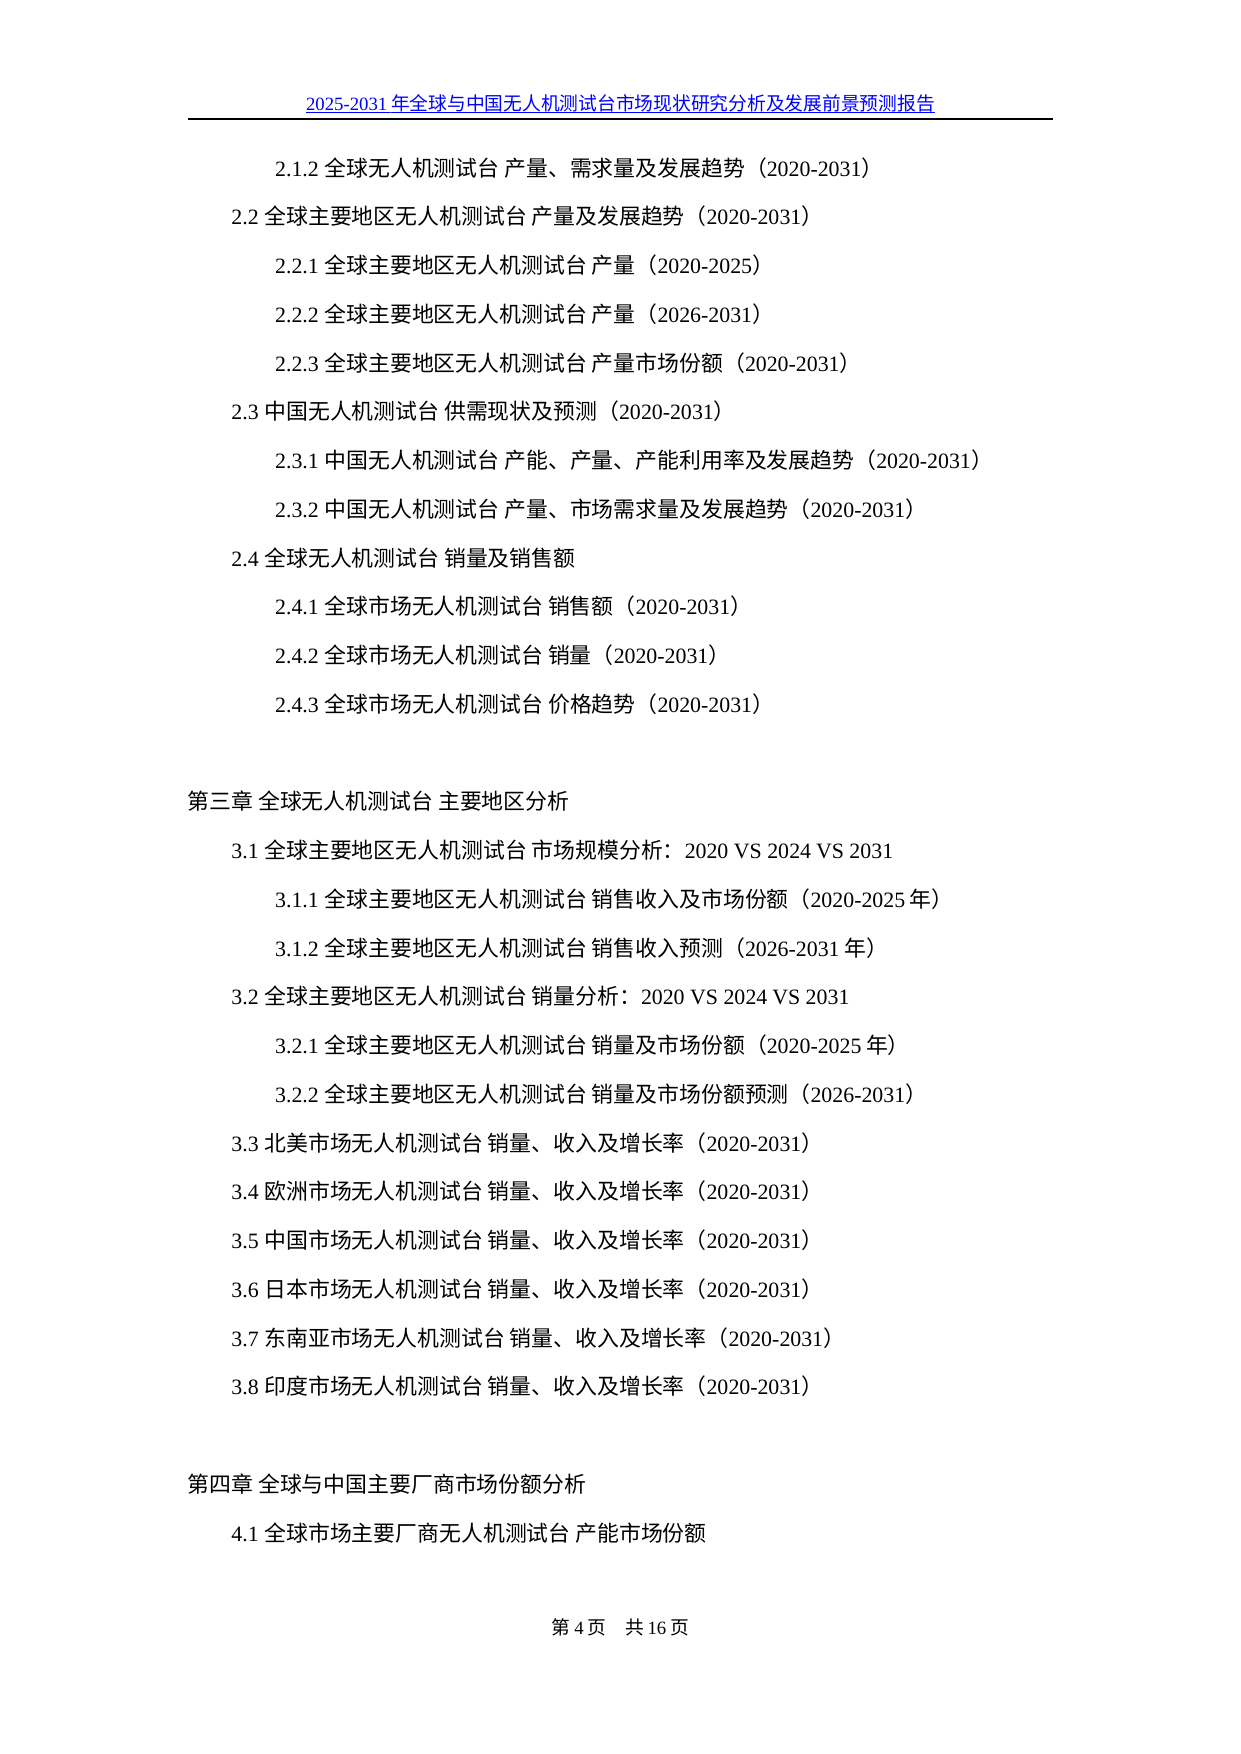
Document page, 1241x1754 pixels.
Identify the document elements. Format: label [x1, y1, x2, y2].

text [187, 150, 1053, 1548]
